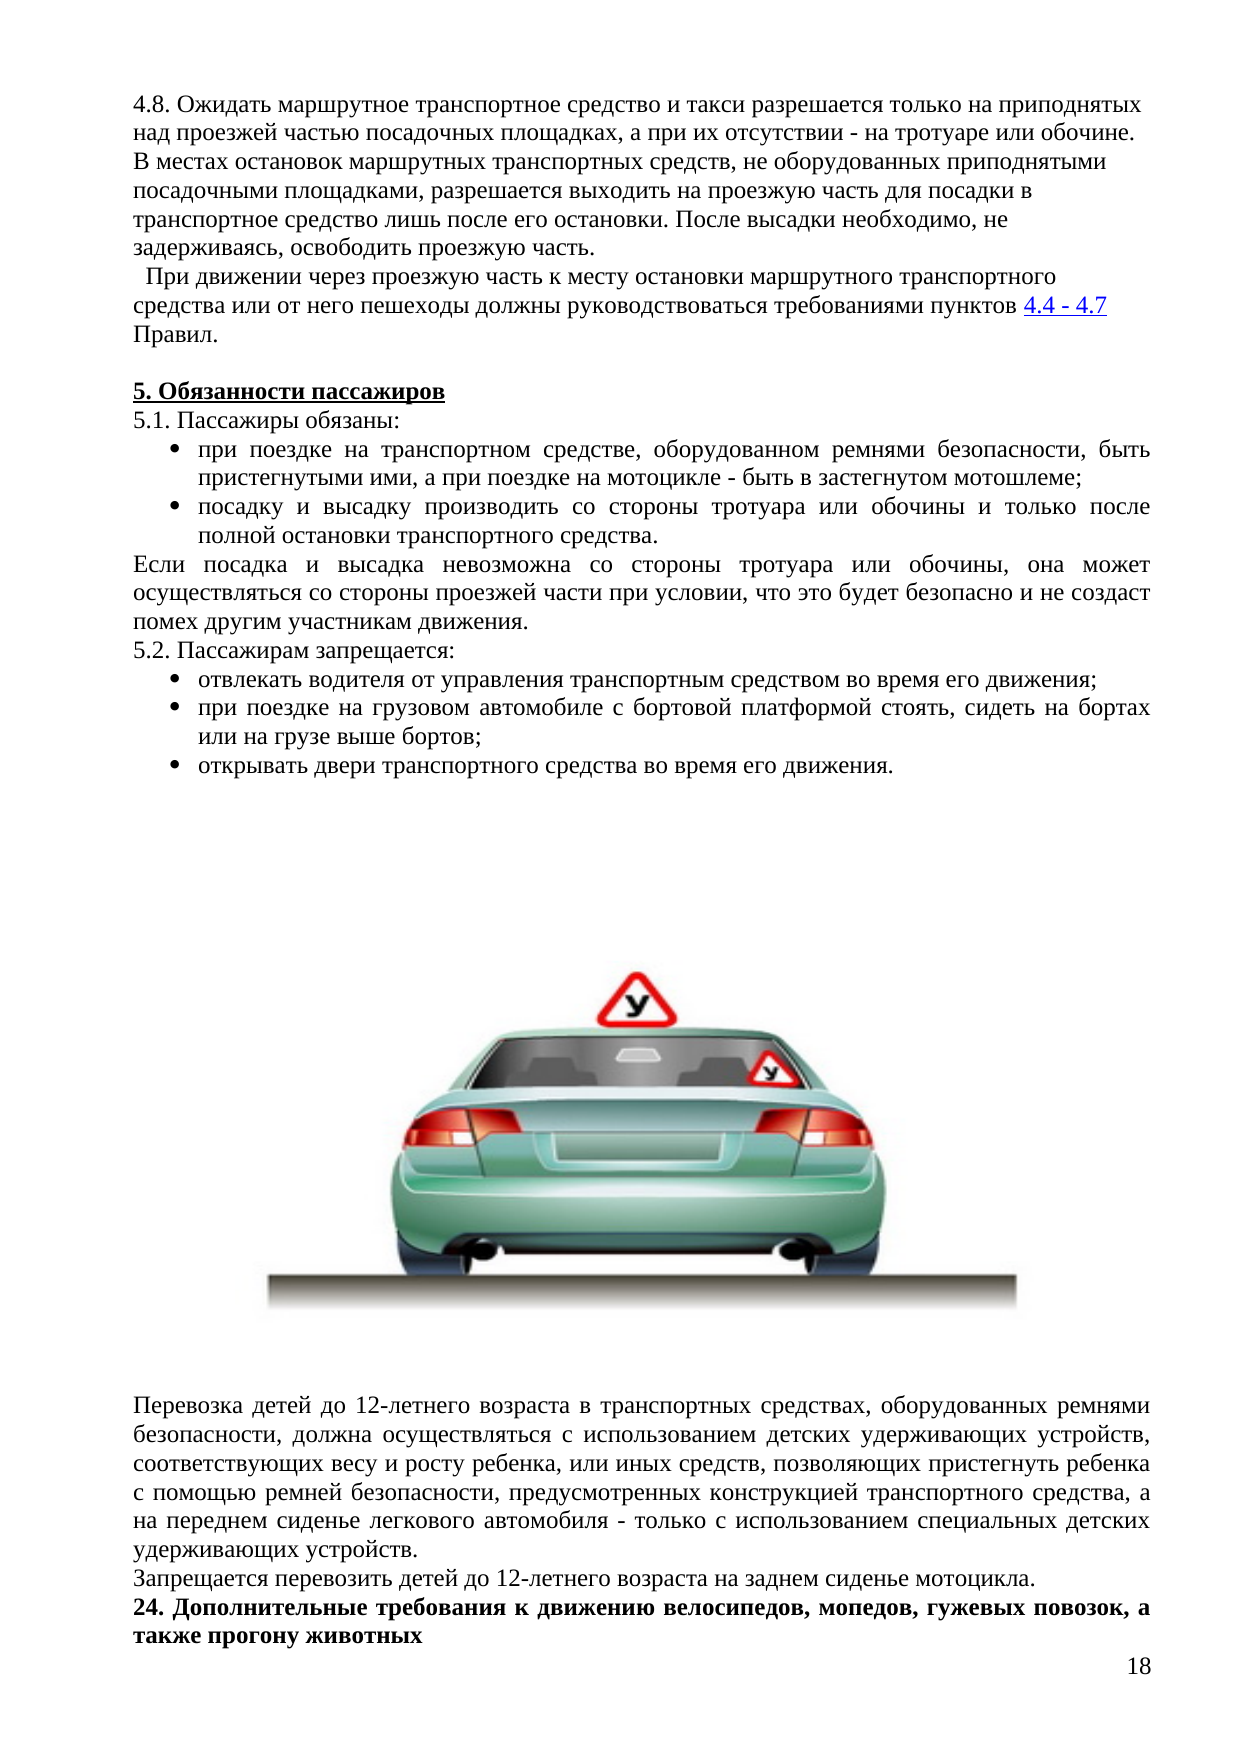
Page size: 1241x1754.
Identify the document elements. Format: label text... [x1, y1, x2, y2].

text 5.2. Пассажирам запрещается: [133, 635, 1152, 664]
list при поездке на транспортном средстве, оборудованном ремнями безопасности, быть пристегнутыми ими, а при поездке на мотоцикле - быть в застегнутом мотошлеме; [170, 434, 1152, 491]
list отвлекать водителя от управления транспортным средством во время его движения; [170, 664, 1152, 692]
text 5.1. Пассажиры обязаны: [133, 405, 1152, 434]
text 4.8. Ожидать маршрутное транспортное средство и такси разрешается только на приподнятых над проезжей частью посадочных площадках, а при их отсутствии - на тротуаре или обочине. В местах остановок маршрутных транспортных средств, не оборудованных приподнятыми посадочными площадками, разрешается выходить на проезжую часть для посадки в транспортное средство лишь после его остановки. После высадки необходимо, не задерживаясь, освободить проезжую часть. При движении через проезжую часть к месту остановки маршрутного транспортного средства или от него пешеходы должны руководствоваться требованиями пунктов 4.4 - 4.7 Правил. [133, 89, 1152, 347]
text 5. Обязанности пассажиров [133, 376, 1152, 405]
text Перевозка детей до 12-летнего возраста в транспортных средствах, оборудованных ремнями безопасности, должна осуществляться с использованием детских удерживающих устройств, соответствующих весу и росту ребенка, или иных средств, позволяющих пристегнуть ребенка с помощью ремней безопасности, предусмотренных конструкцией транспортного средства, а на переднем сиденье легкового автомобиля - только с использованием специальных детских удерживающих устройств. Запрещается перевозить детей до 12-летнего возраста на заднем сиденье мотоцикла. [133, 1390, 1152, 1592]
text 24. Дополнительные требования к движению велосипедов, мопедов, гужевых повозок, а также прогону животных [133, 1592, 1152, 1649]
text Если посадка и высадка невозможна со стороны тротуара или обочины, она может осуществляться со стороны проезжей части при условии, что это будет безопасно и не создаст помех другим участникам движения. [133, 549, 1152, 635]
list при поездке на грузовом автомобиле с бортовой платформой стоять, сидеть на бортах или на грузе выше бортов; [170, 692, 1152, 750]
list открывать двери транспортного средства во время его движения. [170, 750, 1152, 779]
picture [235, 947, 1050, 1337]
list посадку и высадку производить со стороны тротуара или обочины и только после полной остановки транспортного средства. [170, 491, 1152, 549]
